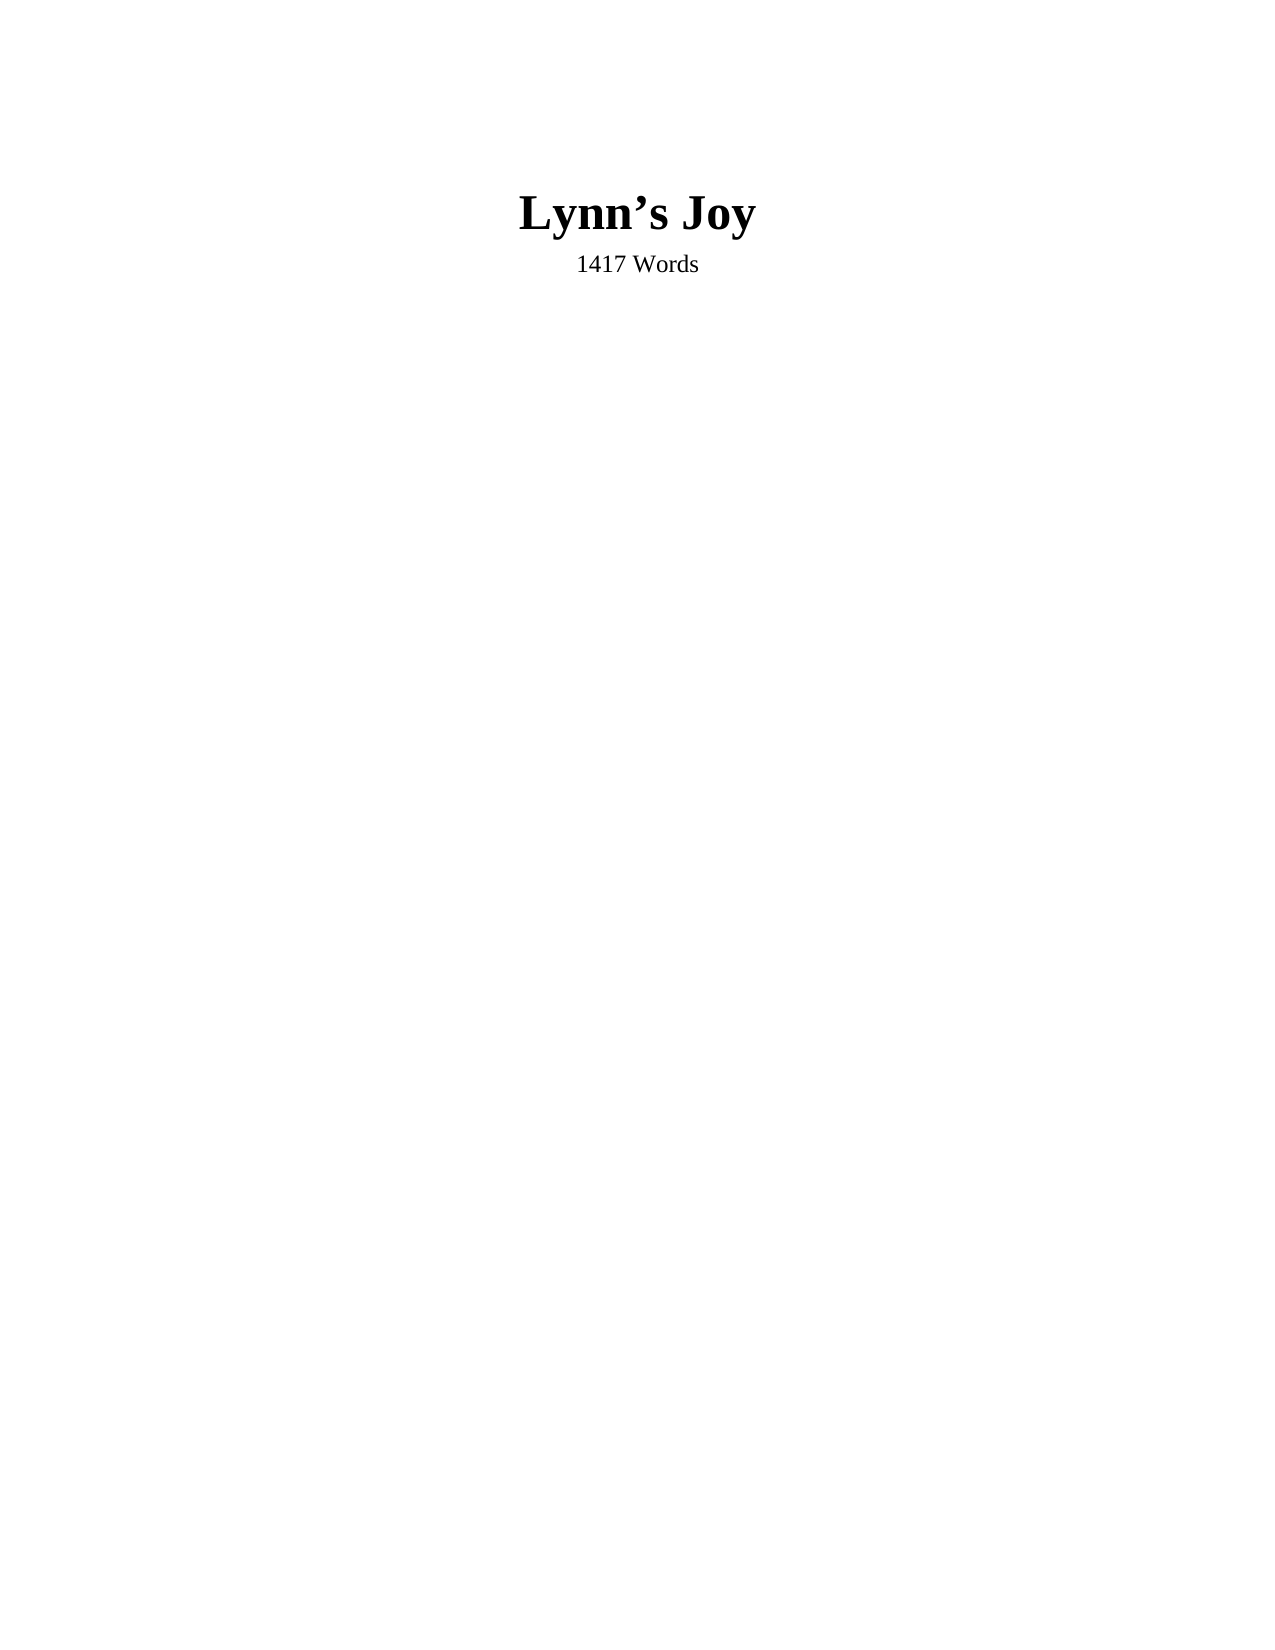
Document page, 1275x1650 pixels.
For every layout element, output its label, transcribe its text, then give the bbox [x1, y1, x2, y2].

text Lynn’s Joy [150, 183, 1125, 241]
text 1417 Words [150, 249, 1125, 278]
